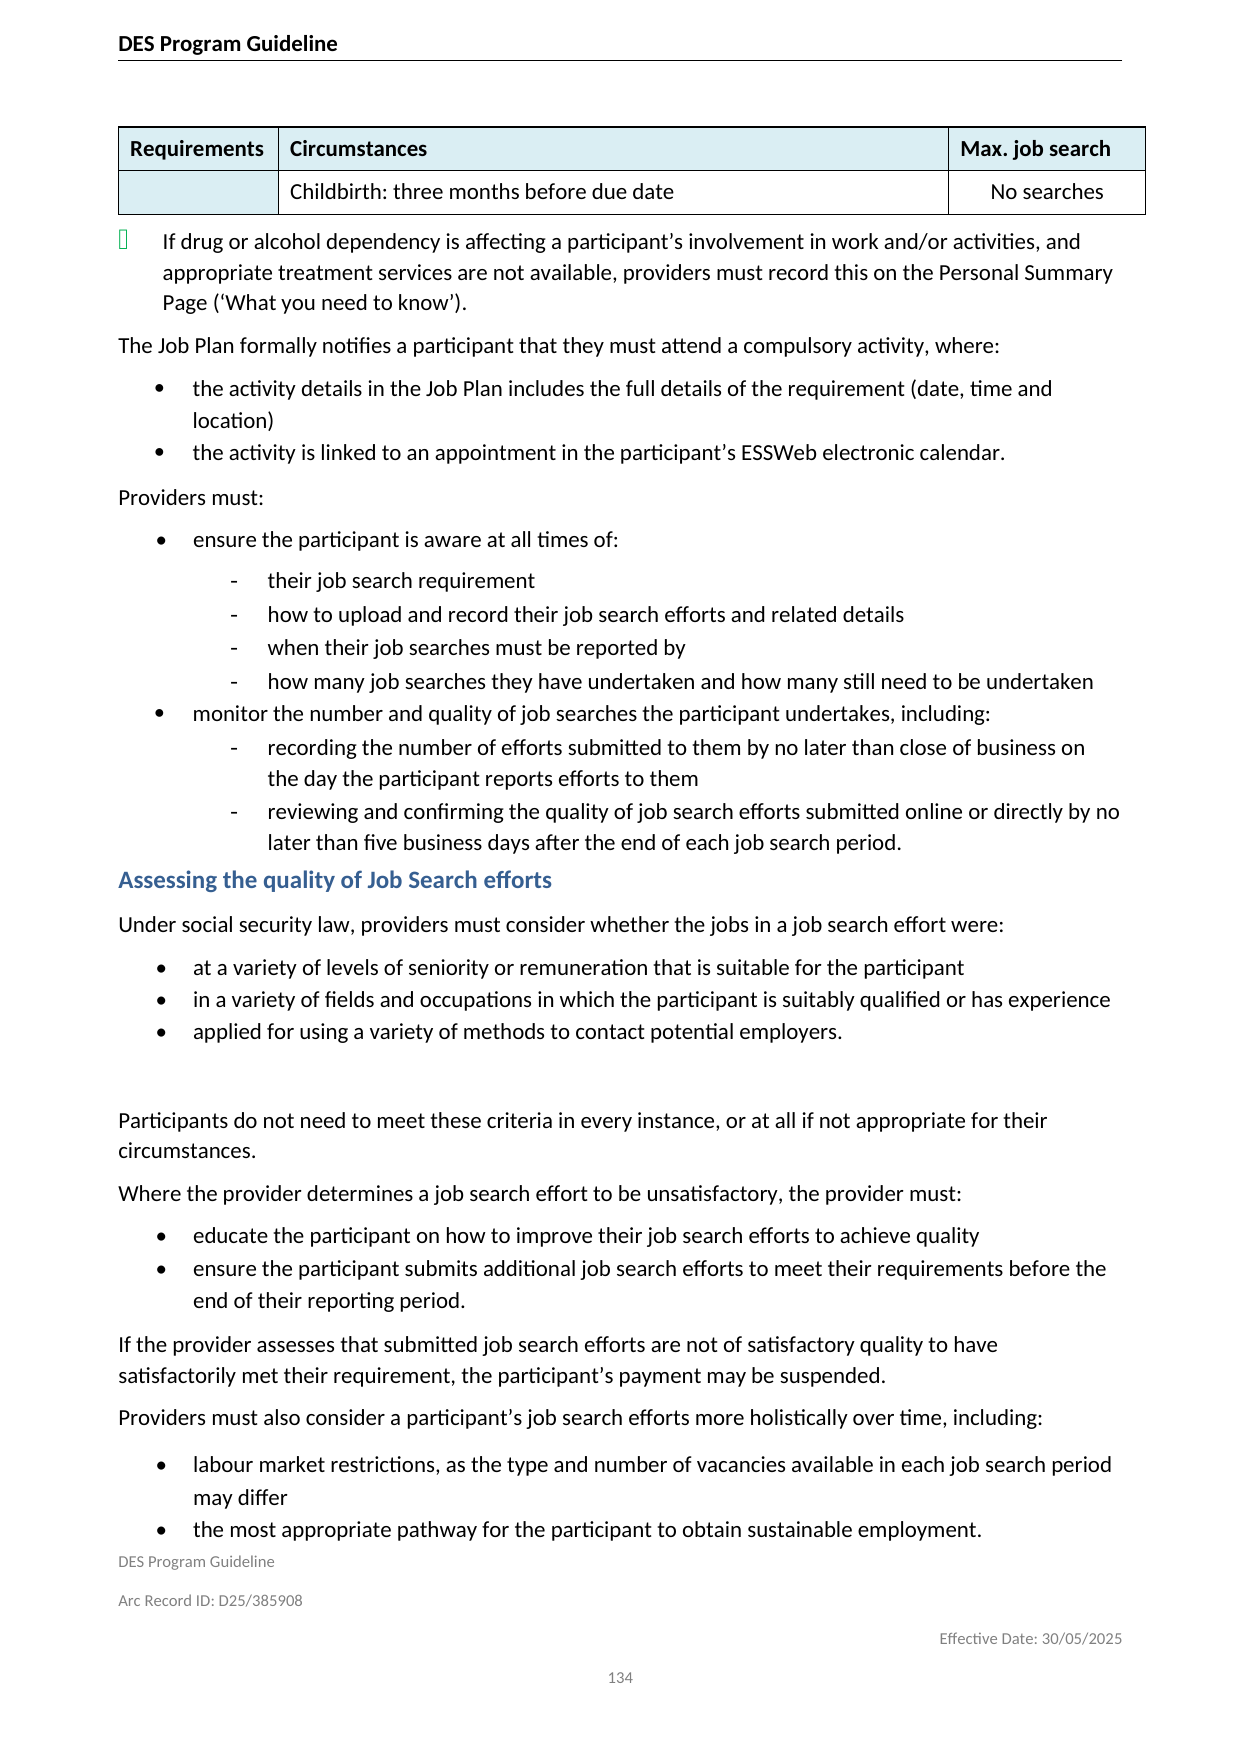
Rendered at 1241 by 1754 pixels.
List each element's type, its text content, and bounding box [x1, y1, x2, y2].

list the most appropriate pathway for the participant to obtain sustainable employment. [155, 1515, 1122, 1543]
list If drug or alcohol dependency is affecting a participant’s involvement in work and/or activities, and appropriate treatment services are not available, providers must record this on the Personal Summary Page (‘What you need to know’). [118, 227, 1122, 316]
list reviewing and confirming the quality of job search efforts submitted online or directly by no later than five business days after the end of each job search period. [230, 795, 1122, 856]
list ensure the participant submits additional job search efforts to meet their requirements before the end of their reporting period. [155, 1254, 1122, 1314]
list how many job searches they have undertaken and how many still need to be undertaken [230, 665, 1122, 696]
subtitle Assessing the quality of Job Search efforts [118, 864, 1122, 895]
list in a variety of fields and occupations in which the participant is suitably qualified or has experience [155, 985, 1122, 1013]
list applied for using a variety of methods to contact potential employers. [155, 1017, 1122, 1045]
text Participants do not need to meet these criteria in every instance, or at all if not appropriate for their circumstances. [118, 1106, 1122, 1164]
list their job search requirement [230, 564, 1122, 595]
text Providers must also consider a participant’s job search efforts more holistically over time, including: [118, 1403, 1122, 1432]
text Where the provider determines a job search effort to be unsatisfactory, the provider must: [118, 1179, 1122, 1207]
text If the provider assesses that submitted job search efforts are not of satisfactory quality to have satisfactorily met their requirement, the participant’s payment may be suspended. [118, 1331, 1122, 1389]
list labour market restrictions, as the type and number of vacancies available in each job search period may differ [155, 1450, 1122, 1511]
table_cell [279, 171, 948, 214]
text The Job Plan formally notifies a participant that they must attend a compulsory activity, where: [118, 331, 1122, 359]
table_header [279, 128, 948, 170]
list recording the number of efforts submitted to them by no later than close of business on the day the participant reports efforts to them [230, 731, 1122, 792]
list when their job searches must be reported by [230, 631, 1122, 663]
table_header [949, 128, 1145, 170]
list monitor the number and quality of job searches the participant undertakes, including: [155, 699, 1122, 727]
list at a variety of levels of seniority or remuneration that is suitable for the participant [155, 953, 1122, 981]
list educate the participant on how to improve their job search efforts to achieve quality [155, 1222, 1122, 1249]
text Providers must: [118, 483, 1122, 511]
list the activity details in the Job Plan includes the full details of the requirement (date, time and location) [155, 374, 1122, 434]
list how to upload and record their job search efforts and related details [230, 598, 1122, 629]
list ensure the participant is aware at all times of: [155, 525, 1122, 553]
list the activity is linked to an appointment in the participant’s ESSWeb electronic calendar. [155, 438, 1122, 466]
text Under social security law, providers must consider whether the jobs in a job search effort were: [118, 910, 1122, 938]
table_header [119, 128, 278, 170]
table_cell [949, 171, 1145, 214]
